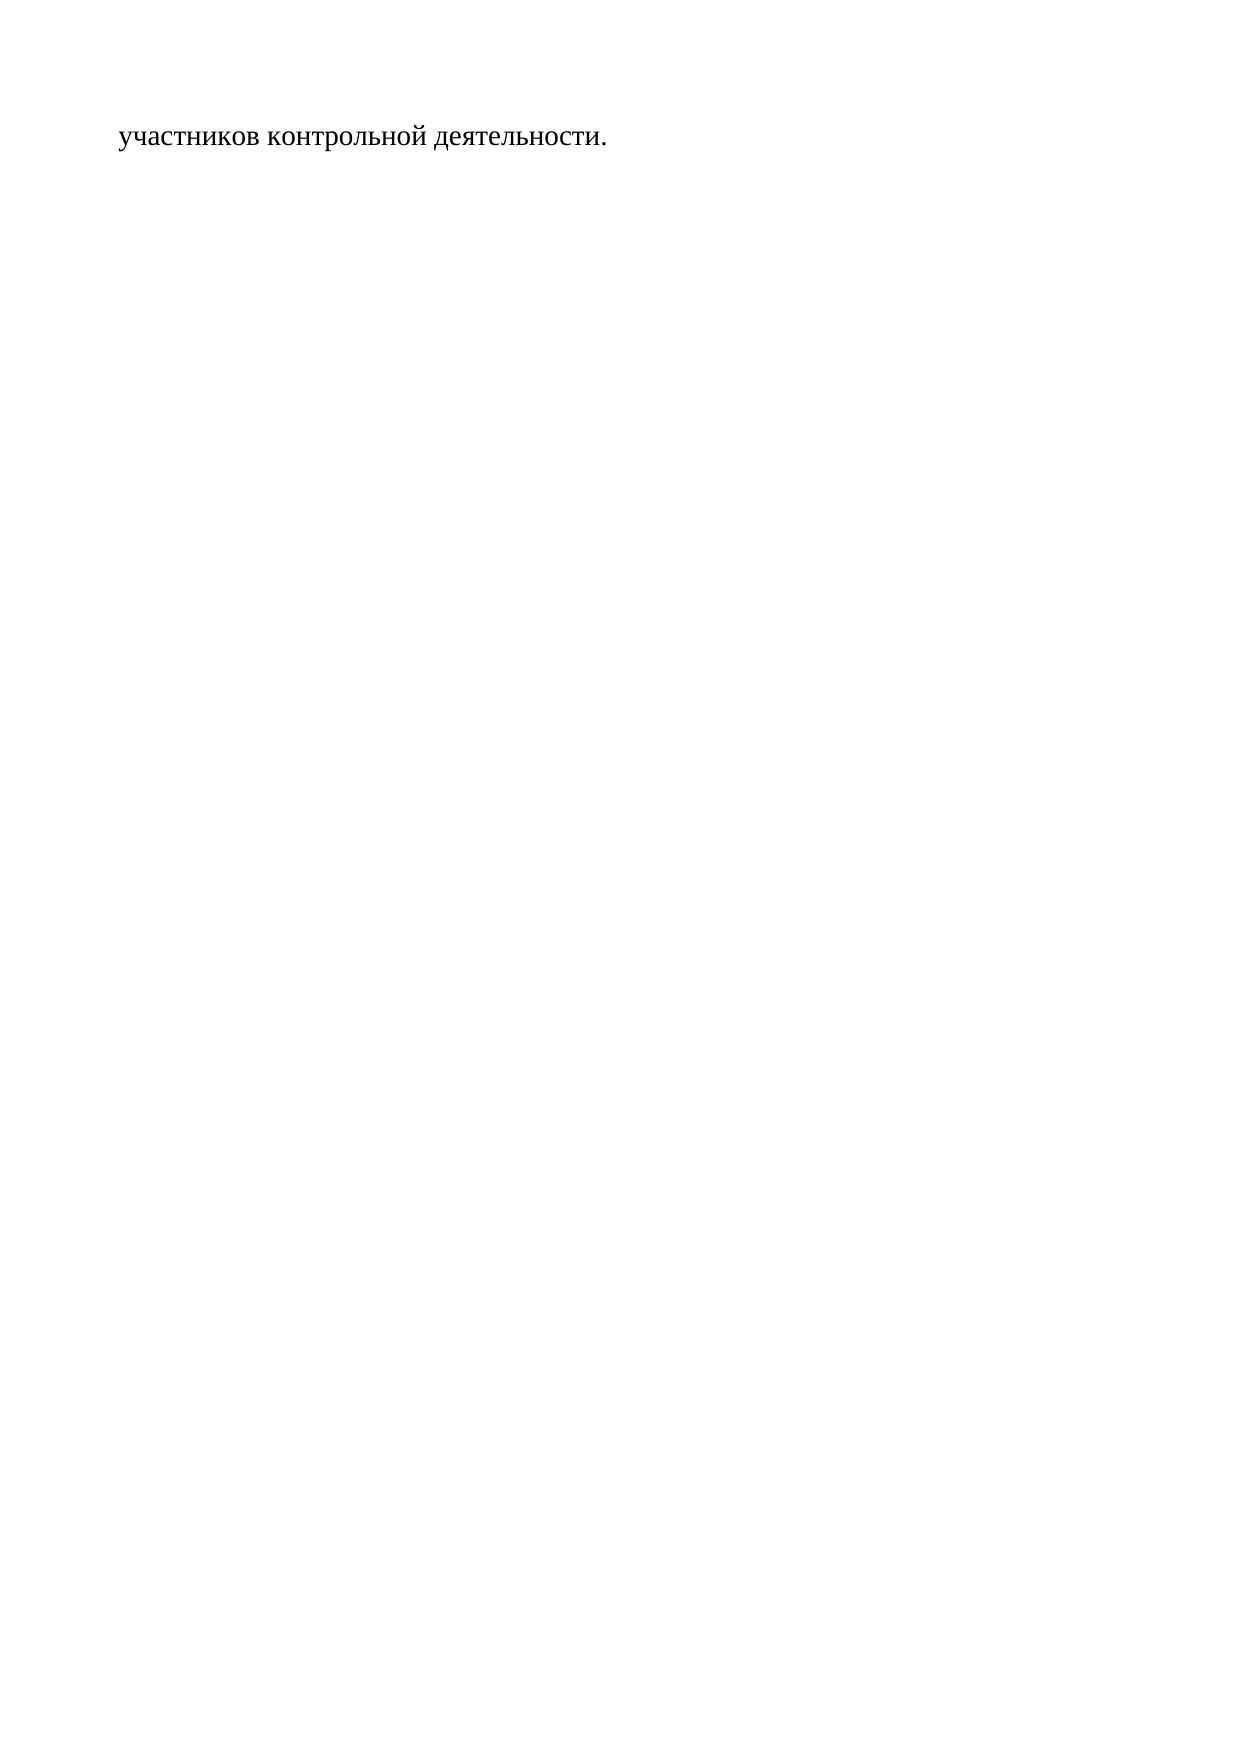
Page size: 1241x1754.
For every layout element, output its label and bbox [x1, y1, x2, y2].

text [118, 118, 1181, 152]
